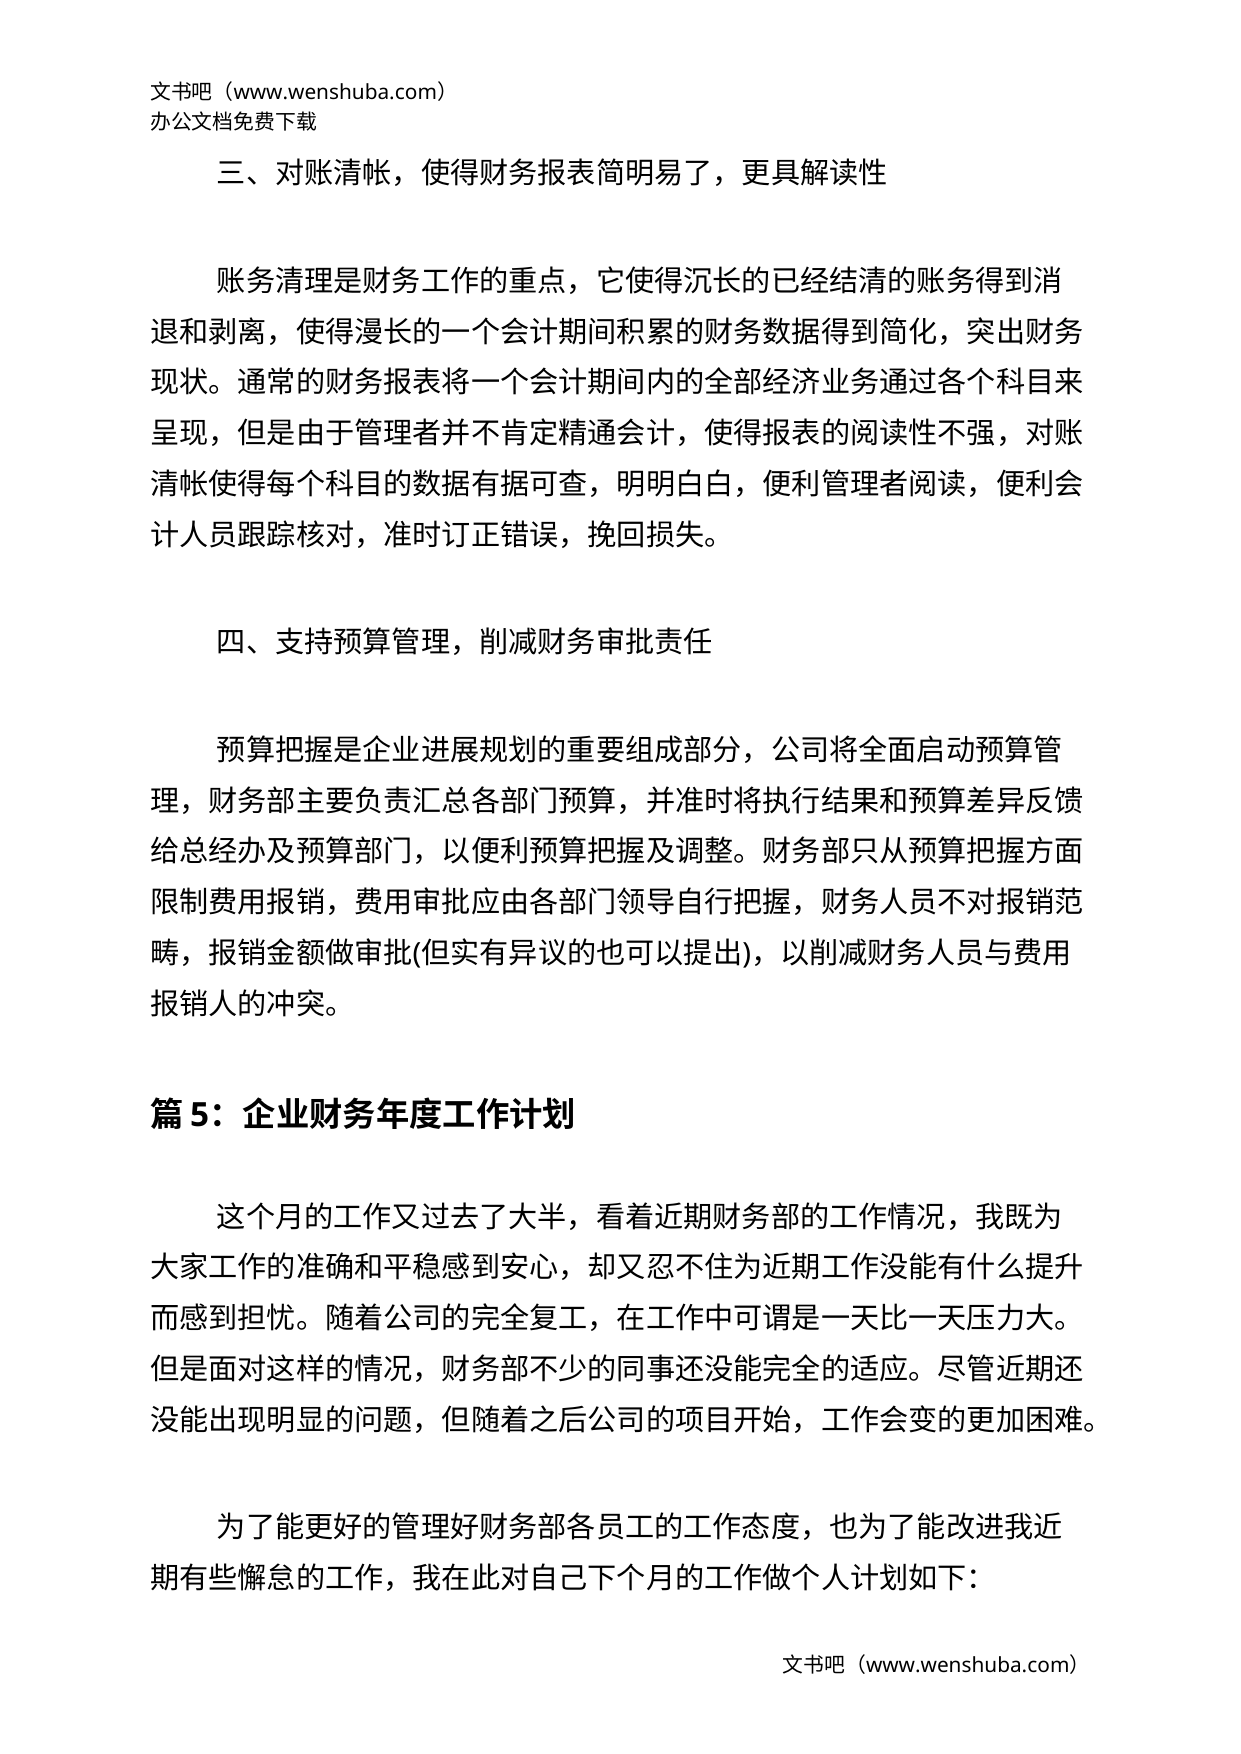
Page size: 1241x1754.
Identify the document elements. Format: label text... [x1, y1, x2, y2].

text 四、支持预算管理，削减财务审批责任 [150, 619, 1090, 661]
text 预算把握是企业进展规划的重要组成部分，公司将全面启动预算管理，财务部主要负责汇总各部门预算，并准时将执行结果和预算差异反馈给总经办及预算部门，以便利预算把握及调整。财务部只从预算把握方面限制费用报销，费用审批应由各部门领导自行把握，财务人员不对报销范畴，报销金额做审批(但实有异议的也可以提出)，以削减财务人员与费用报销人的冲突。 [150, 726, 1090, 1022]
text 为了能更好的管理好财务部各员工的工作态度，也为了能改进我近期有些懈怠的工作，我在此对自己下个月的工作做个人计划如下： [150, 1504, 1090, 1597]
text 三、对账清帐，使得财务报表简明易了，更具解读性 [150, 150, 1090, 192]
text 篇5：企业财务年度工作计划 [150, 1088, 1090, 1136]
text 这个月的工作又过去了大半，看着近期财务部的工作情况，我既为大家工作的准确和平稳感到安心，却又忍不住为近期工作没能有什么提升而感到担忧。随着公司的完全复工，在工作中可谓是一天比一天压力大。但是面对这样的情况，财务部不少的同事还没能完全的适应。尽管近期还没能出现明显的问题，但随着之后公司的项目开始，工作会变的更加困难。 [150, 1193, 1090, 1438]
text 账务清理是财务工作的重点，它使得沉长的已经结清的账务得到消退和剥离，使得漫长的一个会计期间积累的财务数据得到简化，突出财务现状。通常的财务报表将一个会计期间内的全部经济业务通过各个科目来呈现，但是由于管理者并不肯定精通会计，使得报表的阅读性不强，对账清帐使得每个科目的数据有据可查，明明白白，便利管理者阅读，便利会计人员跟踪核对，准时订正错误，挽回损失。 [150, 258, 1090, 553]
